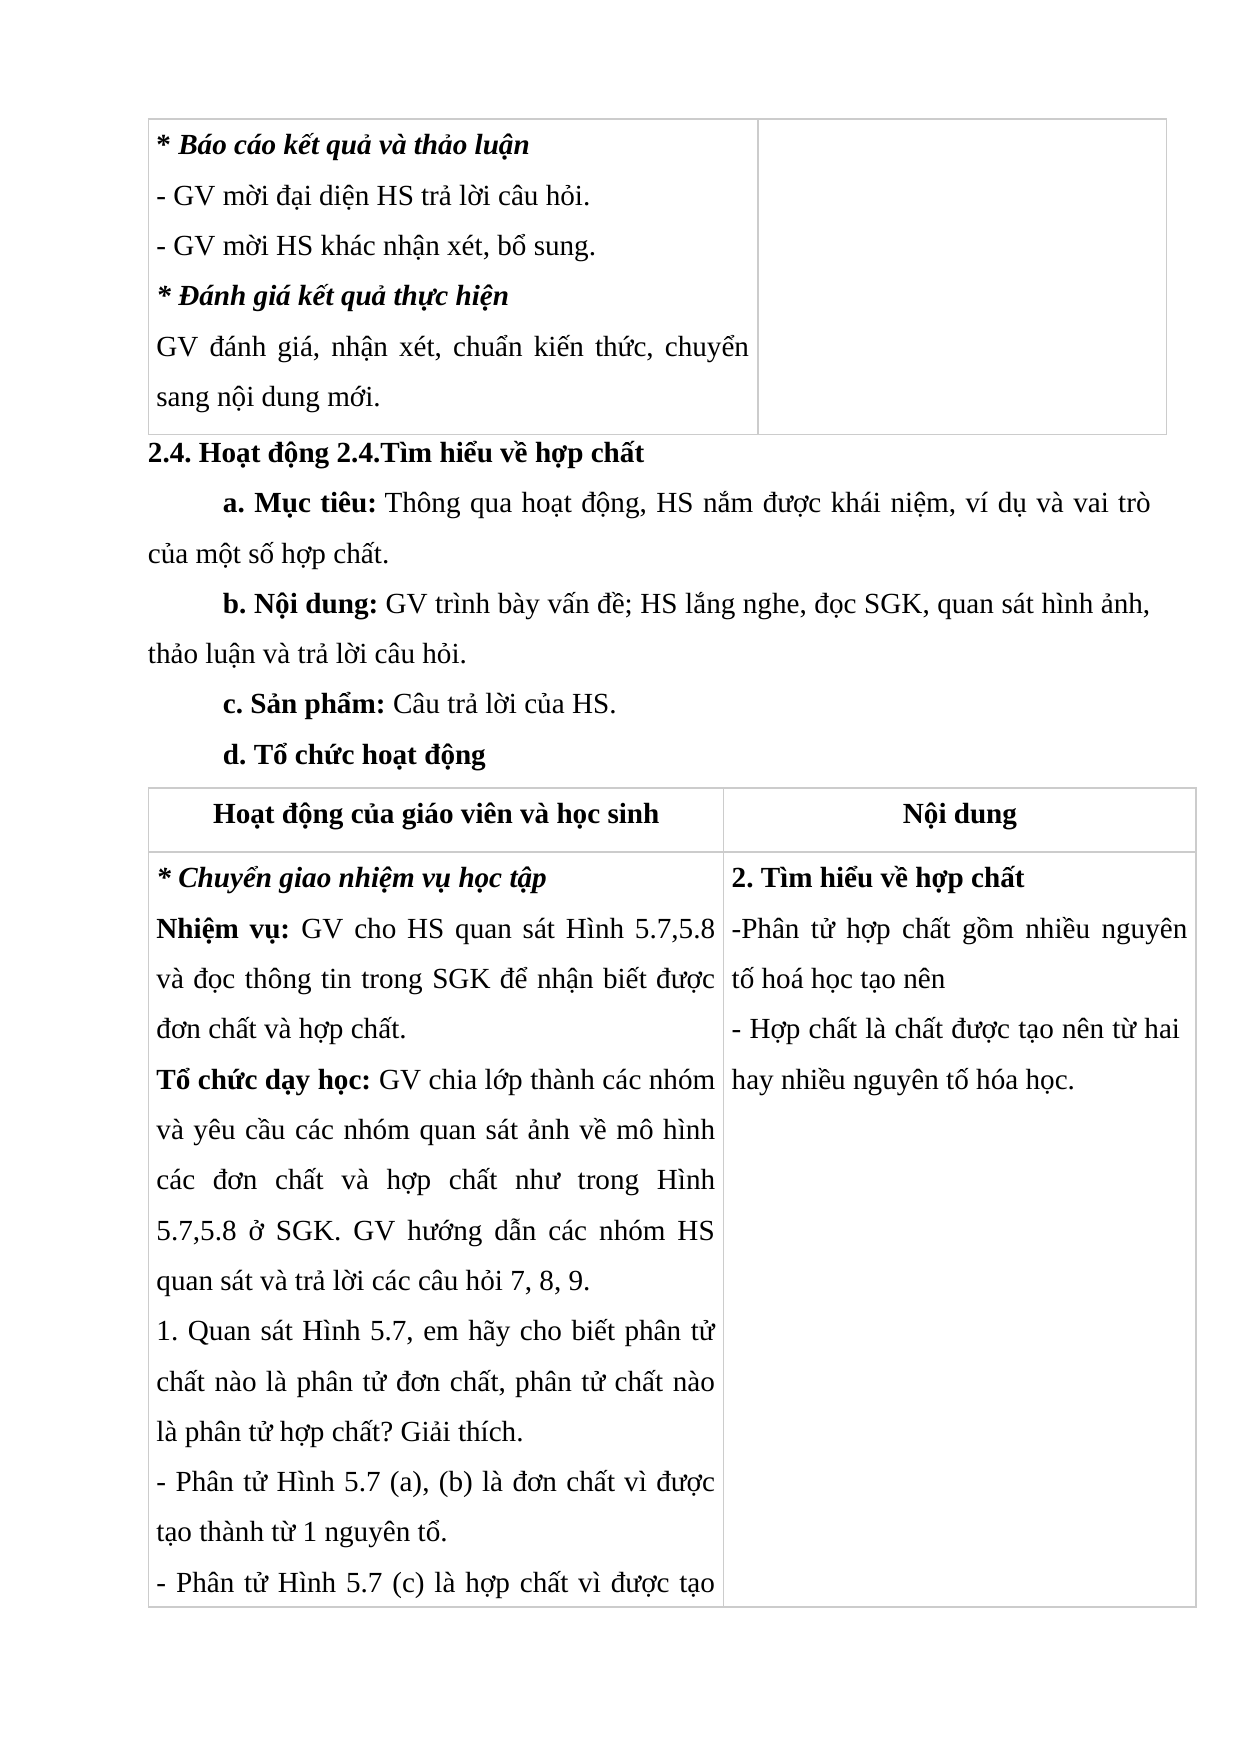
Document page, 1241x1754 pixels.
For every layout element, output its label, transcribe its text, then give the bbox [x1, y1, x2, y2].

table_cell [759, 120, 1166, 433]
text d. Tổ chức hoạt động [148, 737, 1152, 771]
table_header Hoạt động của giáo viên và học sinh [149, 789, 723, 851]
table_header Nội dung [724, 789, 1195, 851]
text 2.4. Hoạt động 2.4.Tìm hiểu về hợp chất [148, 435, 1152, 469]
text c. Sản phẩm: Câu trả lời của HS. [148, 687, 1152, 720]
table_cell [149, 120, 757, 433]
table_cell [149, 853, 723, 1606]
text a. Mục tiêu: Thông qua hoạt động, HS nắm được khái niệm, ví dụ và vai trò của một số hợp chất. [148, 485, 1152, 569]
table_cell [724, 853, 1195, 1606]
text b. Nội dung: GV trình bày vấn đề; HS lắng nghe, đọc SGK, quan sát hình ảnh, thảo luận và trả lời câu hỏi. [148, 586, 1152, 670]
